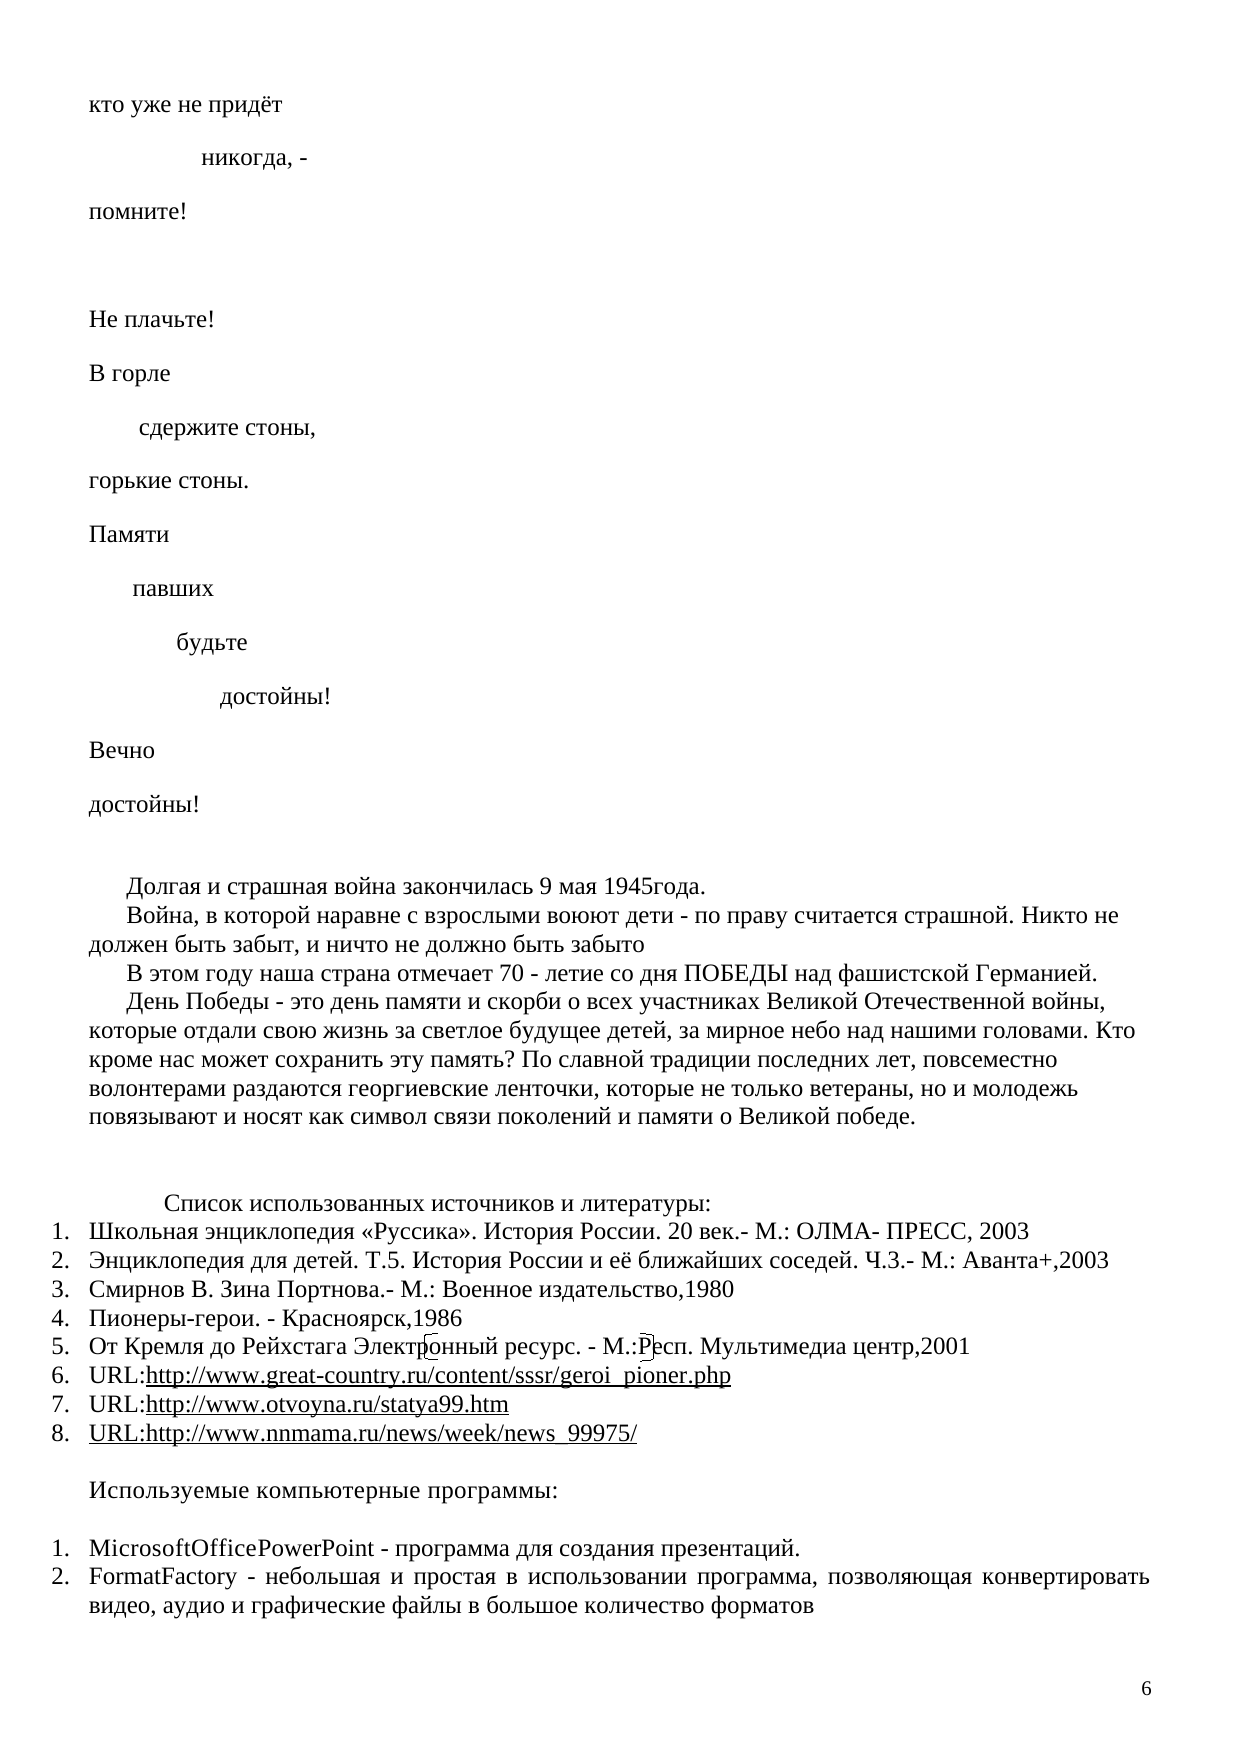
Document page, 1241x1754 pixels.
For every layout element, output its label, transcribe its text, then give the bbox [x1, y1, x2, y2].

text достойны! [89, 681, 1152, 710]
list От Кремля до Рейхстага Электронный ресурс. - М.:Респ. Мультимедиа центр,2001 [51, 1331, 1152, 1360]
text В горле [89, 358, 1152, 387]
text Не плачьте! [89, 304, 1152, 333]
list Школьная энциклопедия «Руссика». История России. 20 век.- М.: ОЛМА- ПРЕСС, 2003 [51, 1216, 1152, 1245]
text горькие стоны. [89, 466, 1152, 494]
list MicrosoftOfficePowerPoint - программа для создания презентаций. [51, 1533, 1152, 1561]
list URL:http://www.great-country.ru/content/sssr/geroi_pioner.php [51, 1360, 1152, 1389]
text будьте [89, 627, 1152, 656]
text В этом году наша страна отмечает 70 - летие со дня ПОБЕДЫ над фашистской Германией. [89, 958, 1152, 986]
text Война, в которой наравне с взрослыми воюют дети - по праву считается страшной. Никто не должен быть забыт, и ничто не должно быть забыто [89, 900, 1152, 958]
text День Победы - это день памяти и скорби о всех участниках Великой Отечественной войны, которые отдали свою жизнь за светлое будущее детей, за мирное небо над нашими головами. Кто кроме нас может сохранить эту память? По славной традиции последних лет, повсеместно волонтерами раздаются георгиевские ленточки, которые не только ветераны, но и молодежь повязывают и носят как символ связи поколений и памяти о Великой победе. [89, 986, 1152, 1130]
text Памяти [89, 519, 1152, 548]
text помните! [89, 196, 1152, 225]
text достойны! [89, 789, 1152, 817]
text павших [89, 573, 1152, 602]
list URL:http://www.nnmama.ru/news/week/news_99975/ [51, 1418, 1152, 1446]
text Список использованных источников и литературы: [89, 1188, 1152, 1216]
text Вечно [89, 735, 1152, 764]
list URL:http://www.otvoyna.ru/statya99.htm [51, 1389, 1152, 1418]
list Энциклопедия для детей. Т.5. История России и её ближайших соседей. Ч.3.- М.: Аванта+,2003 [51, 1245, 1152, 1274]
text никогда, - [89, 142, 1152, 171]
list FormatFactory - небольшая и простая в использовании программа, позволяющая конвертировать видео, аудио и графические файлы в большое количество форматов [51, 1561, 1152, 1619]
text Используемые компьютерные программы: [89, 1475, 1152, 1504]
text Долгая и страшная война закончилась 9 мая 1945года. [89, 871, 1152, 900]
list Смирнов В. Зина Портнова.- М.: Военное издательство,1980 [51, 1274, 1152, 1303]
text сдержите стоны, [89, 412, 1152, 441]
list Пионеры-герои. - Красноярск,1986 [51, 1303, 1152, 1331]
text кто уже не придёт [89, 89, 1152, 117]
